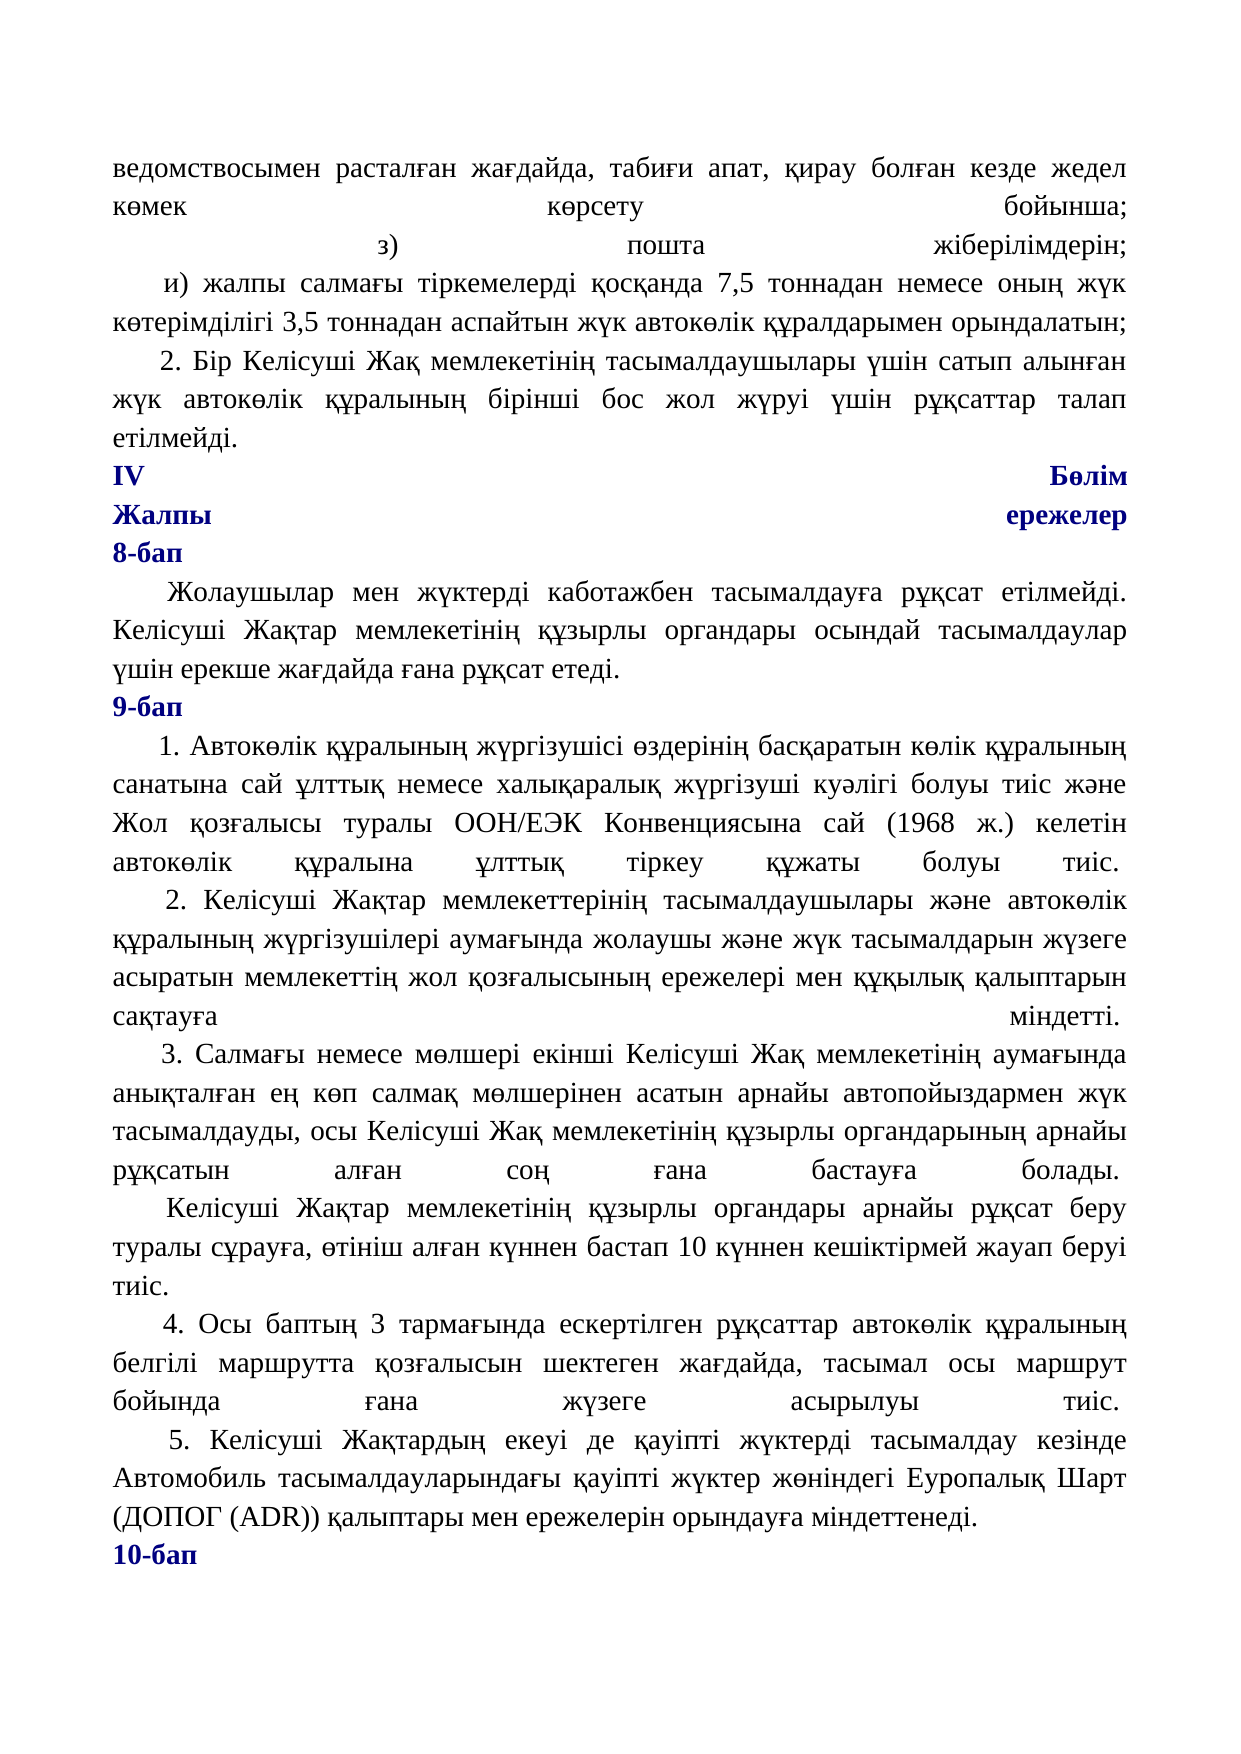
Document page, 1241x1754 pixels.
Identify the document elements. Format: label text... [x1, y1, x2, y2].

text IV Бөлiм Жалпы ережелер 8-бап [112, 458, 1128, 569]
text 1. Автокөлiк құралының жүргiзушiсi өздерiнiң басқаратын көлiк құралының санатына сай ұлттық немесе халықаралық жүргiзушi куәлiгi болуы тиiс және Жол қозғалысы туралы ООН/ЕЭК Конвенциясына сай (1968 ж.) келетiн автокөлiк құралына ұлттық тiркеу құжаты болуы тиiс. 2. Келiсушi Жақтар мемлекеттерiнiң тасымалдаушылары және автокөлiк құралының жүргiзушiлерi аумағында жолаушы және жүк тасымалдарын жүзеге асыратын мемлекеттiң жол қозғалысының ережелерi мен құқылық қалыптарын сақтауға мiндеттi. 3. Салмағы немесе мөлшерi екiншi Келiсушi Жақ мемлекетiнiң аумағында анықталған ең көп салмақ мөлшерiнен асатын арнайы автопойыздармен жүк тасымалдауды, осы Келiсушi Жақ мемлекетiнiң құзырлы органдарының арнайы рұқсатын алған соң ғана бастауға болады. Келiсушi Жақтар мемлекетiнiң құзырлы органдары арнайы рұқсат беру туралы сұрауға, өтiнiш алған күннен бастап 10 күннен кешiктiрмей жауап беруi тиiс. 4. Осы баптың 3 тармағында ескертiлген рұқсаттар автокөлiк құралының белгiлi маршрутта қозғалысын шектеген жағдайда, тасымал осы маршрут бойында ғана жүзеге асырылуы тиiс. 5. Келiсушi Жақтардың екеуi де қауiптi жүктердi тасымалдау кезiнде Автомобиль тасымалдауларындағы қауiптi жүктер жөнiндегi Еуропалық Шарт (ДОПОГ (ADR)) қалыптары мен ережелерiн орындауға мiндеттенедi. [112, 728, 1128, 1532]
text Жолаушылар мен жүктердi каботажбен тасымалдауға рұқсат етiлмейдi. Келiсушi Жақтар мемлекетiнiң құзырлы органдары осындай тасымалдаулар үшiн ерекше жағдайда ғана рұқсат етедi. [112, 574, 1128, 684]
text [112, 150, 1128, 453]
text 9-бап [112, 689, 1128, 723]
text 10-бап [112, 1537, 1128, 1571]
